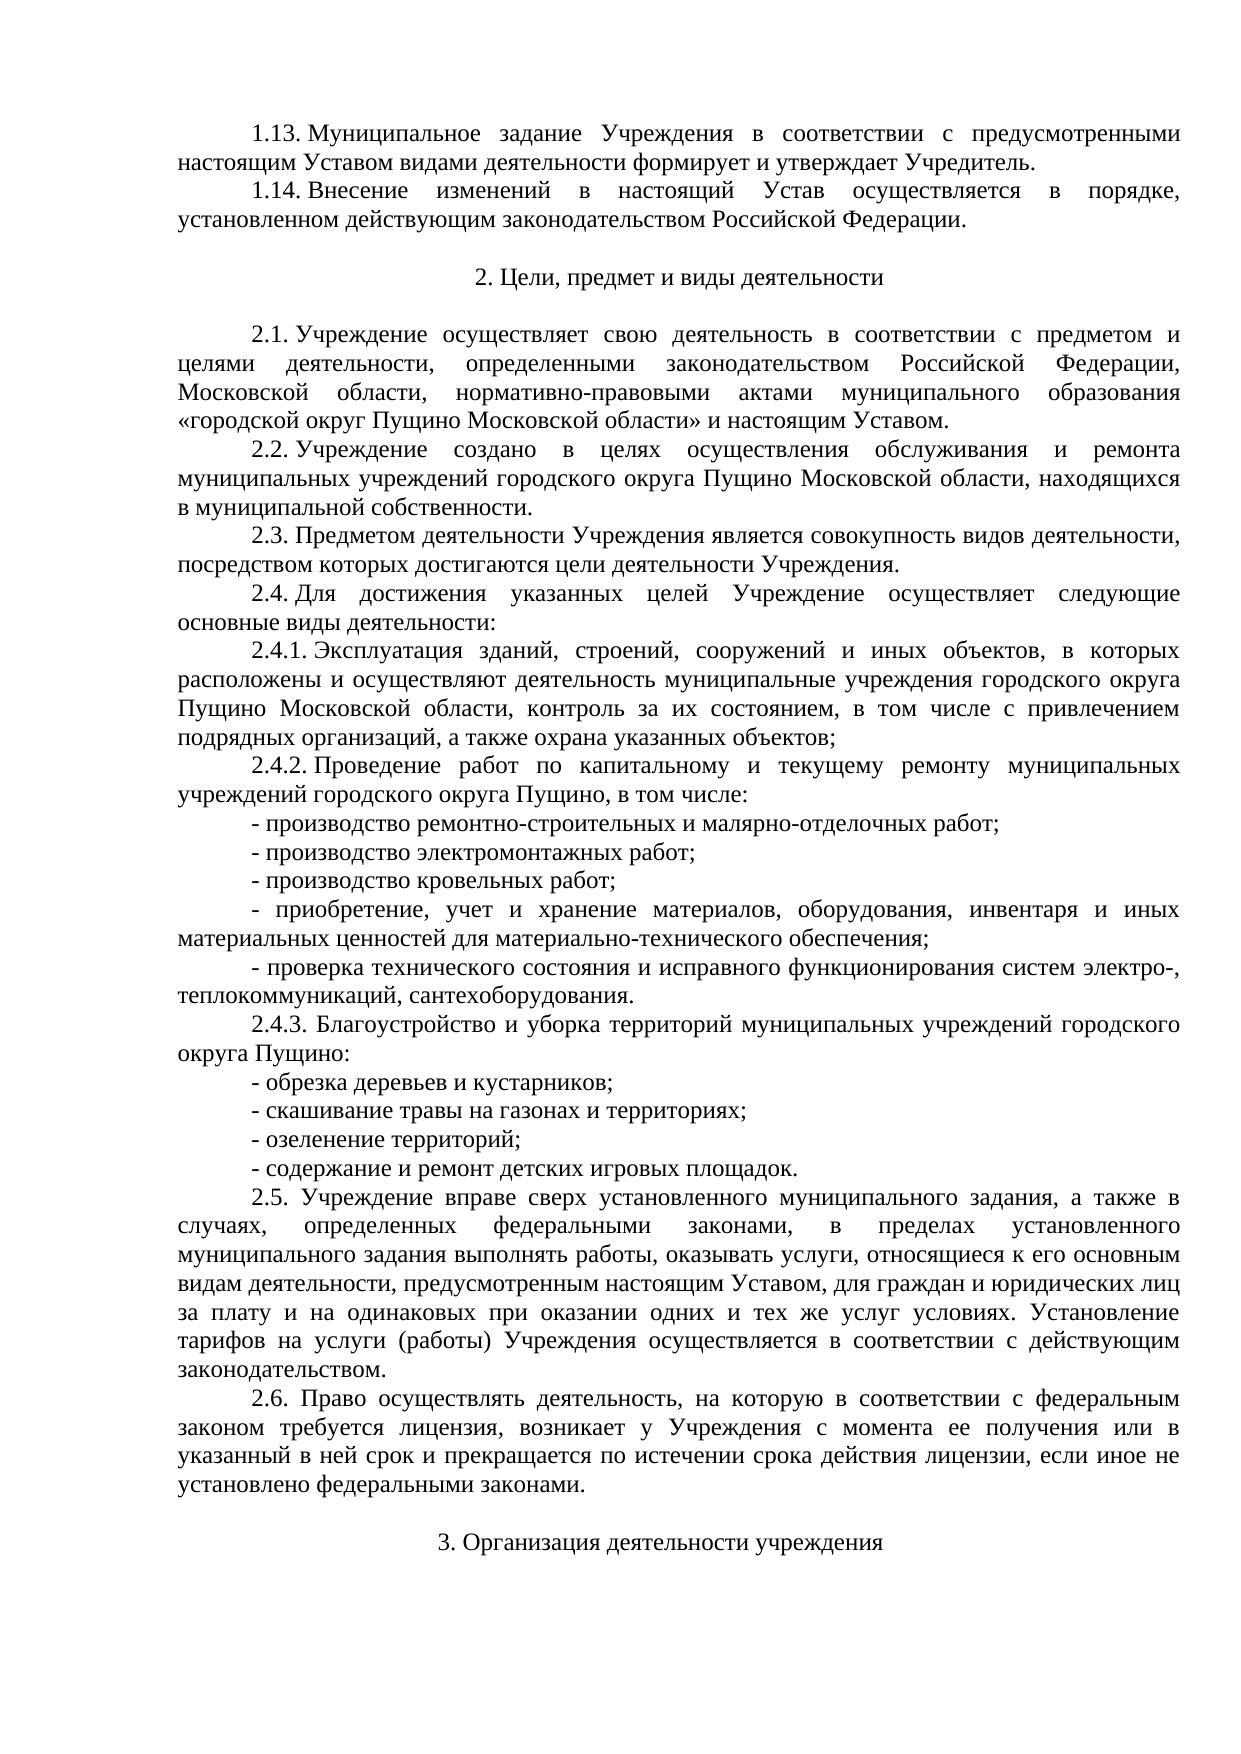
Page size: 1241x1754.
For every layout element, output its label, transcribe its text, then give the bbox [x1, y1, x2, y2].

text 2.6. Право осуществлять деятельность, на которую в соответствии с федеральным законом требуется лицензия, возникает у Учреждения с момента ее получения или в указанный в ней срок и прекращается по истечении срока действия лицензии, если иное не установлено федеральными законами. [177, 1383, 1181, 1498]
text - приобретение, учет и хранение материалов, оборудования, инвентаря и иных материальных ценностей для материально-технического обеспечения; [177, 894, 1181, 952]
text - содержание и ремонт детских игровых площадок. [177, 1153, 1181, 1182]
list Муниципальное задание Учреждения в соответствии с предусмотренными настоящим Уставом видами деятельности формирует и утверждает Учредитель. [177, 118, 1181, 176]
text - скашивание травы на газонах и территориях; [177, 1096, 1181, 1124]
list - производство ремонтно-строительных и малярно-отделочных работ; [177, 808, 1181, 837]
list Учреждение осуществляет свою деятельность в соответствии с предметом и целями деятельности, определенными законодательством Российской Федерации, Московской области, нормативно-правовыми актами муниципального образования «городской округ Пущино Московской области» и настоящим Уставом. [177, 319, 1181, 434]
list Для достижения указанных целей Учреждение осуществляет следующие основные виды деятельности: [177, 578, 1181, 636]
text 2.5. Учреждение вправе сверх установленного муниципального задания, а также в случаях, определенных федеральными законами, в пределах установленного муниципального задания выполнять работы, оказывать услуги, относящиеся к его основным видам деятельности, предусмотренным настоящим Уставом, для граждан и юридических лиц за плату и на одинаковых при оказании одних и тех же услуг условиях. Установление тарифов на услуги (работы) Учреждения осуществляется в соответствии с действующим законодательством. [177, 1182, 1181, 1383]
text 2.4.3. Благоустройство и уборка территорий муниципальных учреждений городского округа Пущино: [177, 1009, 1181, 1067]
list Организация деятельности учреждения [140, 1527, 1181, 1556]
list Внесение изменений в настоящий Устав осуществляется в порядке, установленном действующим законодательством Российской Федерации. [177, 176, 1181, 233]
list Проведение работ по капитальному и текущему ремонту муниципальных учреждений городского округа Пущино, в том числе: [177, 751, 1181, 808]
list Учреждение создано в целях осуществления обслуживания и ремонта муниципальных учреждений городского округа Пущино Московской области, находящихся в муниципальной собственности. [177, 434, 1181, 521]
list Эксплуатация зданий, строений, сооружений и иных объектов, в которых расположены и осуществляют деятельность муниципальные учреждения городского округа Пущино Московской области, контроль за их состоянием, в том числе с привлечением подрядных организаций, а также охрана указанных объектов; [177, 636, 1181, 751]
list Цели, предмет и виды деятельности [177, 262, 1181, 291]
text - обрезка деревьев и кустарников; [177, 1067, 1181, 1096]
text - производство кровельных работ; [177, 866, 1181, 894]
text - озеленение территорий; [177, 1124, 1181, 1153]
text - проверка технического состояния и исправного функционирования систем электро-, теплокоммуникаций, сантехоборудования. [177, 952, 1181, 1009]
list Предметом деятельности Учреждения является совокупность видов деятельности, посредством которых достигаются цели деятельности Учреждения. [177, 521, 1181, 578]
text - производство электромонтажных работ; [177, 837, 1181, 866]
